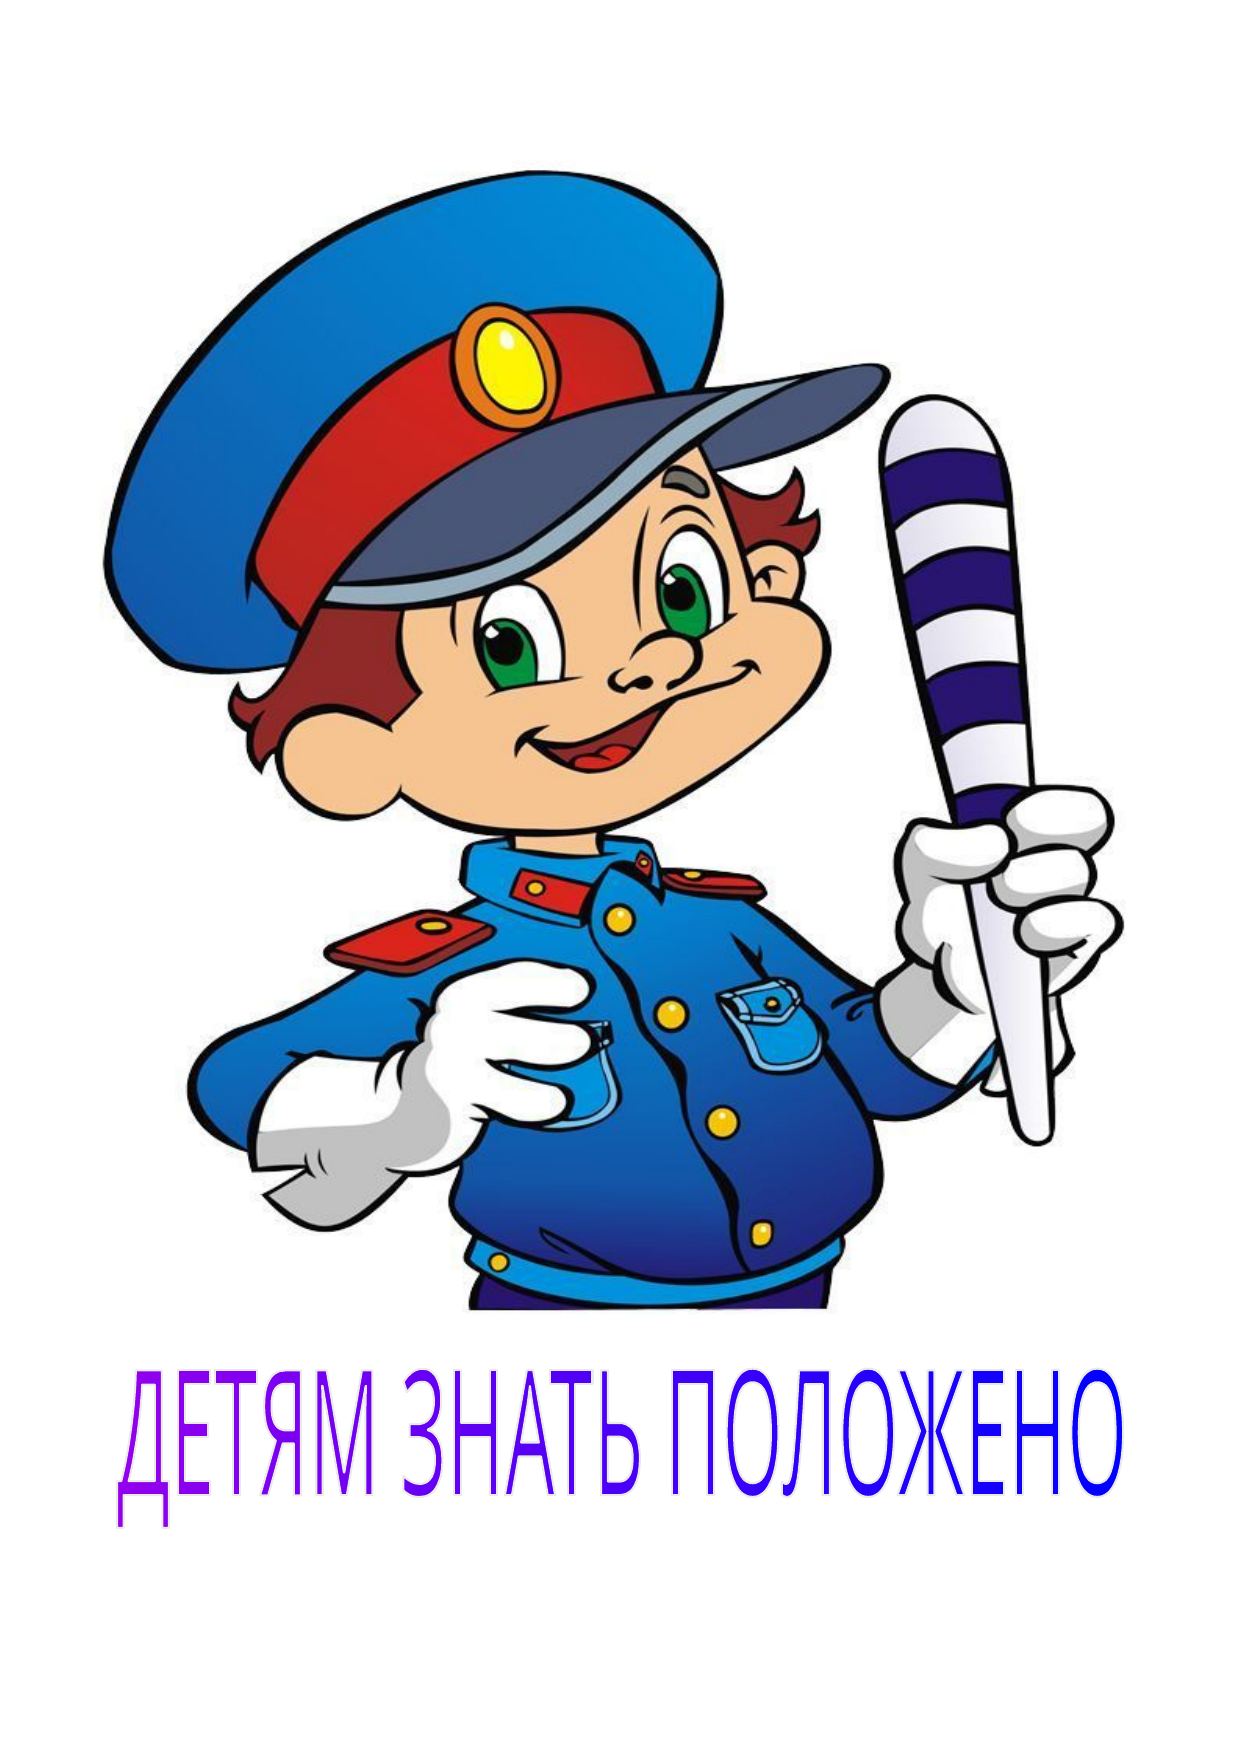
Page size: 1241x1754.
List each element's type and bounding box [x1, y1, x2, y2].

picture [75, 128, 1157, 1344]
